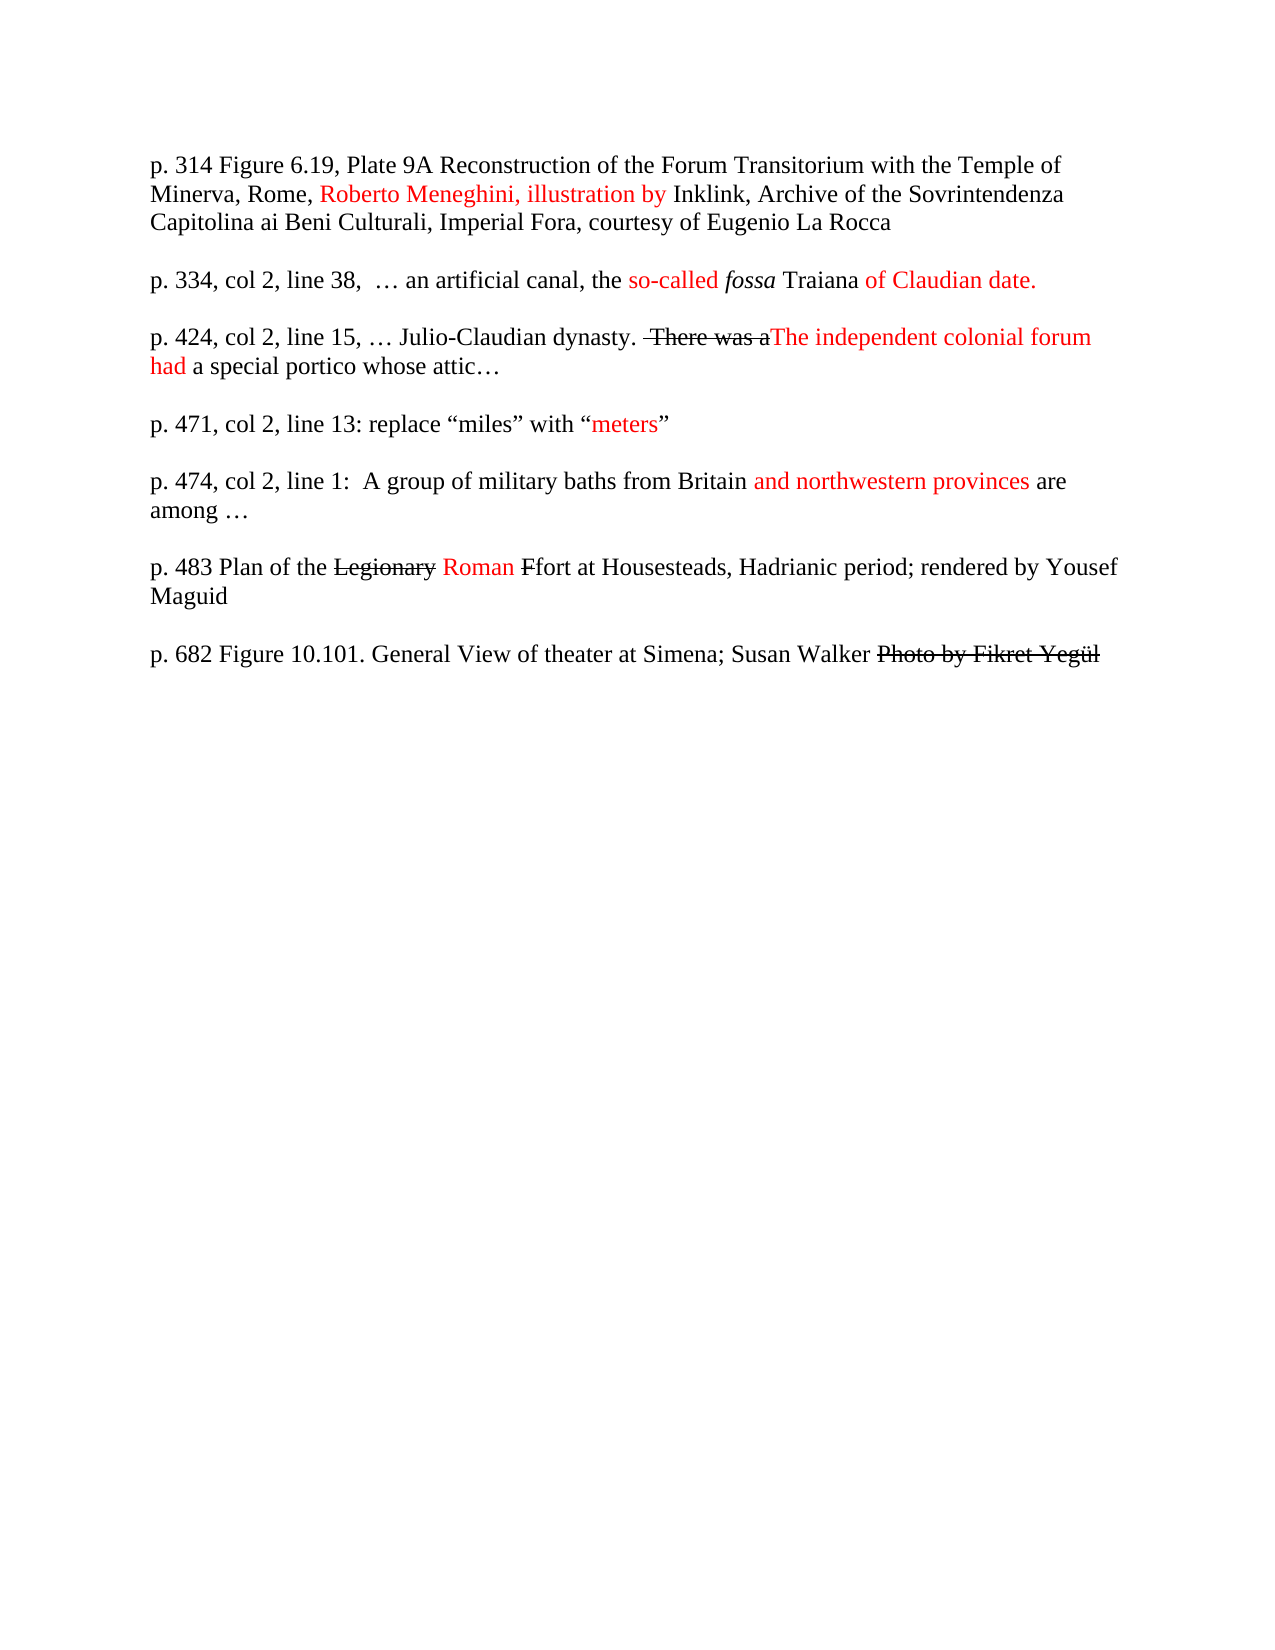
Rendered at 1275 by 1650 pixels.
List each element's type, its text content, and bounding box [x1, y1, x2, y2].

text p. 682 Figure 10.101. General View of theater at Simena; Susan Walker Photo by Fikret Yegül [150, 639, 1125, 667]
text p. 483 Plan of the Legionary Roman Ffort at Housesteads, Hadrianic period; rendered by Yousef Maguid [150, 552, 1125, 610]
text p. 424, col 2, line 15, … Julio-Claudian dynasty. There was aThe independent colonial forum had a special portico whose attic… [150, 322, 1125, 380]
text p. 471, col 2, line 13: replace “miles” with “meters” [150, 409, 1125, 437]
text p. 334, col 2, line 38, … an artificial canal, the so-called fossa Traiana of Claudian date. [150, 265, 1125, 294]
text p. 474, col 2, line 1: A group of military baths from Britain and northwestern provinces are among … [150, 466, 1125, 524]
text p. 314 Figure 6.19, Plate 9A Reconstruction of the Forum Transitorium with the Temple of Minerva, Rome, Roberto Meneghini, illustration by Inklink, Archive of the Sovrintendenza Capitolina ai Beni Culturali, Imperial Fora, courtesy of Eugenio La Rocca [150, 150, 1125, 236]
